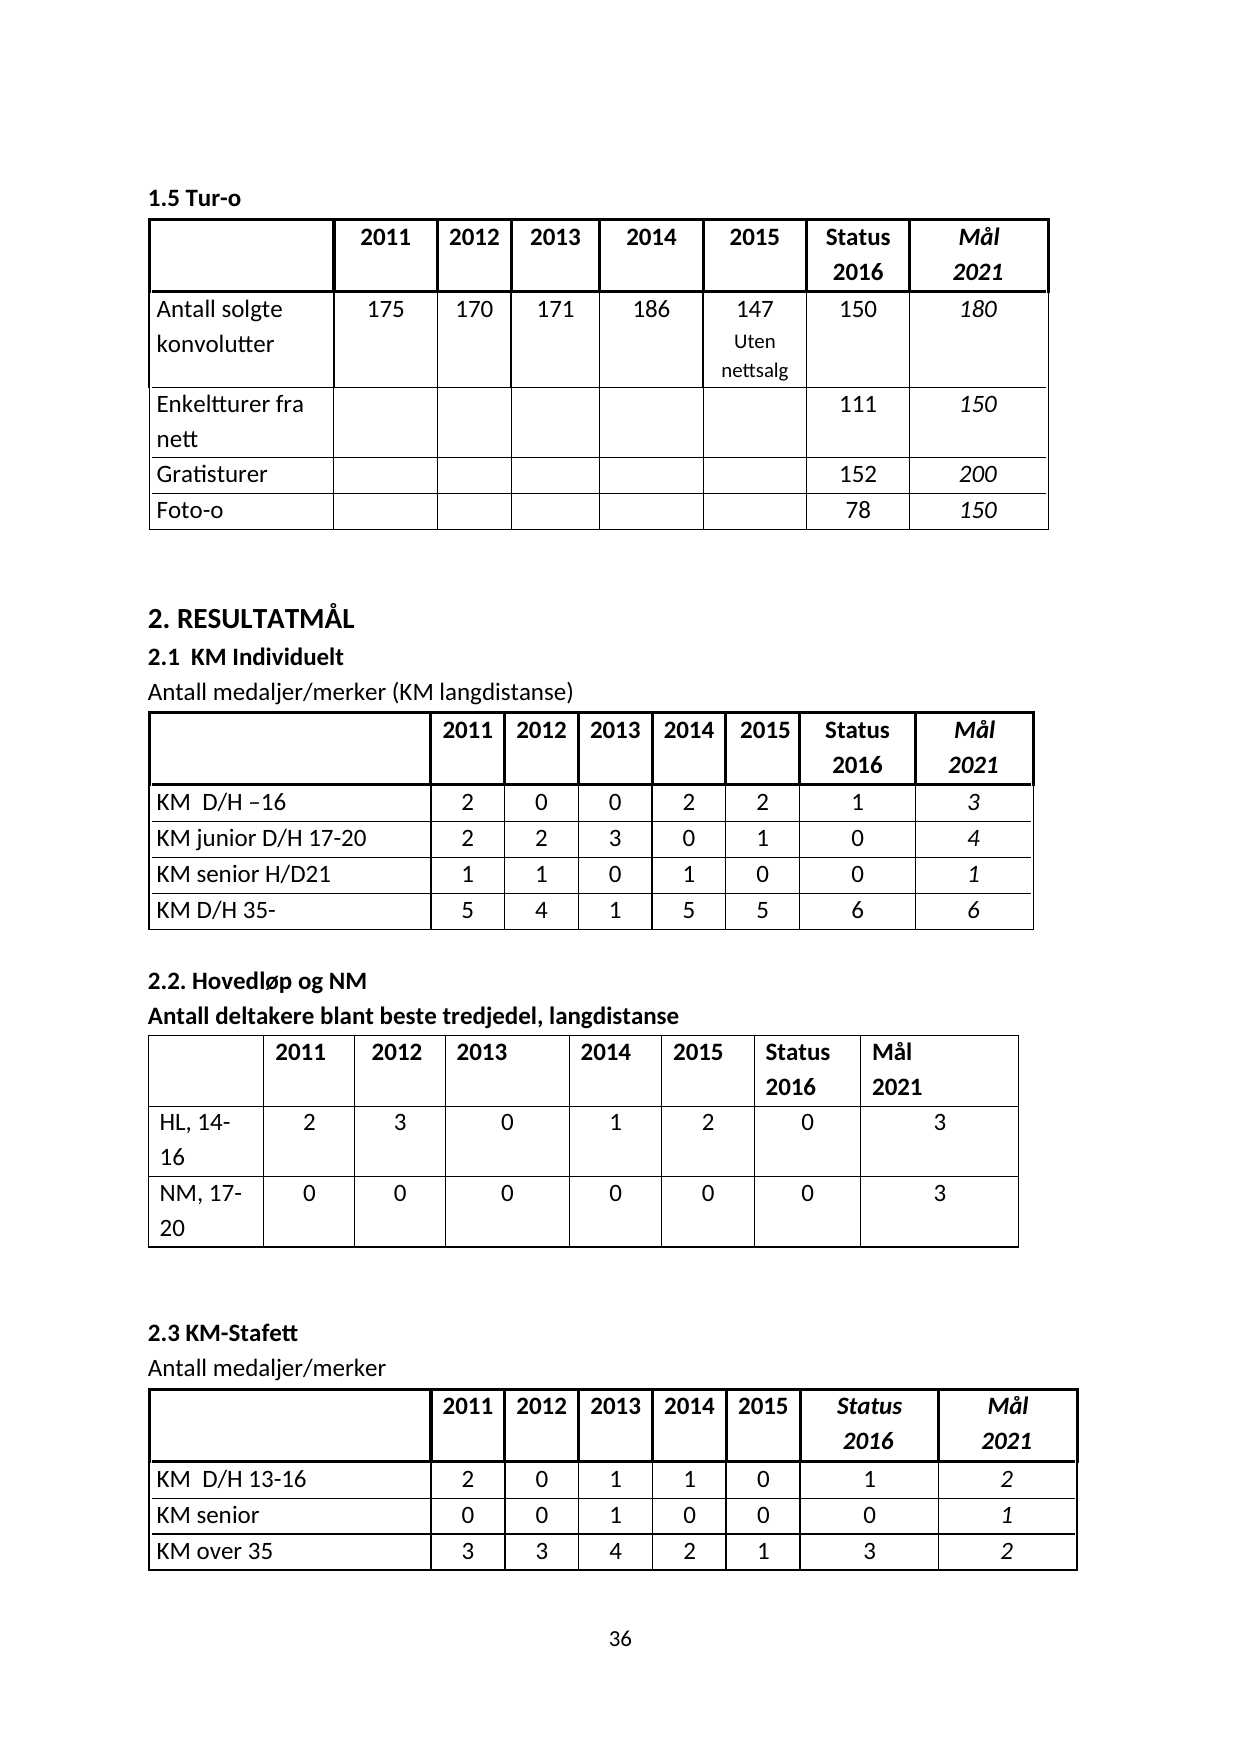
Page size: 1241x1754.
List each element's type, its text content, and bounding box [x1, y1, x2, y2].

table_cell 3 [861, 1107, 1018, 1176]
table_cell 2 [662, 1107, 754, 1176]
table_header 2015 [728, 1391, 799, 1460]
table_cell 0 [355, 1177, 445, 1246]
table_cell 150 [910, 387, 1048, 457]
table_cell 150 [807, 293, 909, 387]
table_header 2011 [336, 221, 436, 290]
table_cell 1 [801, 1463, 938, 1497]
table_cell [438, 458, 511, 493]
table_cell 0 [653, 822, 725, 857]
table_cell [704, 388, 806, 457]
table_cell HL, 14-16 [149, 1107, 263, 1176]
table_header 2013 [580, 714, 651, 783]
table_cell 1 [800, 786, 915, 821]
table_cell 2 [264, 1107, 354, 1176]
table_cell KM D/H 13-16 [150, 1461, 430, 1497]
table_cell KM D/H –16 [150, 784, 430, 821]
table_cell KM over 35 [150, 1533, 430, 1569]
table_cell [512, 388, 599, 457]
table_cell 147 Uten nettsalg [704, 293, 806, 387]
table_cell [600, 388, 703, 457]
table_cell 0 [800, 822, 915, 857]
table_header 2011 [433, 1391, 503, 1460]
table_header 2014 [570, 1036, 661, 1106]
table_cell 6 [916, 893, 1033, 928]
table_cell 200 [910, 457, 1048, 493]
table_cell 0 [579, 786, 651, 821]
table_cell 1 [579, 1499, 652, 1533]
table_header 2015 [705, 221, 805, 290]
table_cell 1 [570, 1107, 661, 1176]
table_header Mål 2021 [917, 714, 1032, 783]
table_header Status 2016 [755, 1036, 860, 1106]
table_cell 3 [801, 1535, 938, 1569]
table_cell Antall solgte konvolutter [150, 291, 333, 387]
table_cell 78 [807, 494, 909, 529]
table_header 2015 [727, 714, 798, 783]
table_header 2013 [513, 221, 598, 290]
table_cell 4 [916, 821, 1033, 857]
table_cell 5 [432, 894, 504, 928]
table_cell 0 [446, 1107, 569, 1176]
table_cell [600, 458, 703, 493]
table_cell [600, 494, 703, 529]
text 2.3 KM-Stafett [148, 1317, 1093, 1348]
table_cell 2 [432, 1463, 504, 1497]
table_header 2014 [654, 1391, 725, 1460]
table_header 2014 [654, 714, 724, 783]
table_cell 2 [505, 822, 578, 857]
table_header [151, 221, 332, 290]
table_cell 111 [807, 388, 909, 457]
table_cell 3 [355, 1107, 445, 1176]
table_cell 0 [579, 858, 651, 893]
table_header 2014 [601, 221, 702, 290]
table_header 2012 [355, 1036, 445, 1106]
table_cell 3 [579, 822, 651, 857]
table_cell 1 [505, 858, 578, 893]
table_cell KM senior [150, 1498, 430, 1533]
table_cell 3 [861, 1177, 1018, 1246]
table_cell [334, 458, 437, 493]
table_cell 150 [910, 493, 1048, 529]
table_cell 2 [939, 1460, 1076, 1497]
text 2.2. Hovedløp og NM [148, 965, 1093, 996]
table_cell 0 [446, 1177, 569, 1246]
table_cell 0 [264, 1177, 354, 1246]
text 2.1 KM Individuelt [148, 641, 1093, 671]
table_header [149, 1036, 263, 1106]
text Antall medaljer/merker [148, 1352, 1093, 1383]
table_cell KM D/H 35- [150, 893, 430, 928]
table_cell 3 [432, 1535, 504, 1569]
table_cell NM, 17-20 [149, 1177, 263, 1246]
table_header 2012 [506, 714, 577, 783]
table_cell [512, 458, 599, 493]
table_cell 3 [506, 1535, 578, 1569]
table_cell 175 [335, 293, 437, 387]
table_cell [334, 494, 437, 529]
table_header 2011 [432, 714, 503, 783]
table_cell 1 [727, 1535, 799, 1569]
table_header Status 2016 [808, 221, 908, 290]
table_header Mål 2021 [940, 1391, 1076, 1460]
table_cell 0 [800, 858, 915, 893]
table_header Mål 2021 [911, 221, 1047, 290]
table_cell 1 [939, 1498, 1076, 1533]
table_cell 2 [432, 822, 504, 857]
table_header Status 2016 [801, 714, 914, 783]
table_header [151, 714, 429, 783]
table_cell Gratisturer [150, 457, 333, 493]
table_cell 0 [726, 858, 799, 893]
table_cell [512, 494, 599, 529]
table_cell 0 [505, 786, 578, 821]
table_cell [438, 388, 511, 457]
table_cell 0 [727, 1499, 799, 1533]
table_cell 152 [807, 458, 909, 493]
table_cell Foto-o [150, 493, 333, 529]
table_header Mål 2021 [861, 1036, 1018, 1106]
table_header 2015 [662, 1036, 754, 1106]
table_cell 0 [801, 1499, 938, 1533]
table_header 2011 [264, 1036, 354, 1106]
table_cell 2 [432, 786, 504, 821]
table_header 2012 [439, 221, 510, 290]
table_cell 1 [916, 857, 1033, 893]
table_cell [704, 458, 806, 493]
table_header Status 2016 [802, 1391, 937, 1460]
table_header 2013 [446, 1036, 569, 1106]
table_cell 171 [512, 293, 599, 387]
table_cell 6 [800, 894, 915, 928]
table_cell 170 [438, 293, 510, 387]
text Antall medaljer/merker (KM langdistanse) [148, 676, 1093, 706]
table_cell 0 [506, 1463, 578, 1497]
table_cell 0 [727, 1463, 799, 1497]
table_cell 2 [726, 786, 799, 821]
table_cell 1 [653, 858, 725, 893]
table_cell 0 [506, 1499, 578, 1533]
table_cell 2 [653, 786, 725, 821]
table_cell 5 [653, 894, 725, 928]
table_cell [704, 494, 806, 529]
table_cell 0 [432, 1499, 504, 1533]
table_cell 2 [653, 1535, 725, 1569]
table_header [151, 1391, 429, 1460]
table_cell 1 [653, 1463, 725, 1497]
table_cell [438, 494, 511, 529]
table_cell 2 [939, 1533, 1076, 1569]
table_cell 0 [653, 1499, 725, 1533]
table_cell [334, 388, 437, 457]
table_cell 4 [505, 894, 578, 928]
table_cell 1 [579, 1463, 652, 1497]
table_cell 0 [755, 1177, 860, 1246]
table_cell KM junior D/H 17-20 [150, 821, 430, 857]
table_cell 1 [726, 822, 799, 857]
text 2. RESULTATMÅL [148, 600, 1093, 635]
table_cell 180 [910, 290, 1048, 387]
table_cell 1 [432, 858, 504, 893]
table_cell 5 [726, 894, 799, 928]
table_header 2012 [506, 1391, 577, 1460]
table_cell KM senior H/D21 [150, 857, 430, 893]
table_cell 0 [570, 1177, 661, 1246]
table_cell 0 [755, 1107, 860, 1176]
text 1.5 Tur-o [148, 183, 1093, 213]
table_cell 3 [916, 783, 1033, 821]
text Antall deltakere blant beste tredjedel, langdistanse [148, 1000, 1093, 1031]
table_cell 1 [579, 894, 651, 928]
table_cell 186 [600, 293, 702, 387]
table_header 2013 [580, 1391, 651, 1460]
table_cell Enkeltturer fra nett [150, 387, 333, 457]
table_cell 0 [662, 1177, 754, 1246]
table_cell 4 [579, 1535, 652, 1569]
